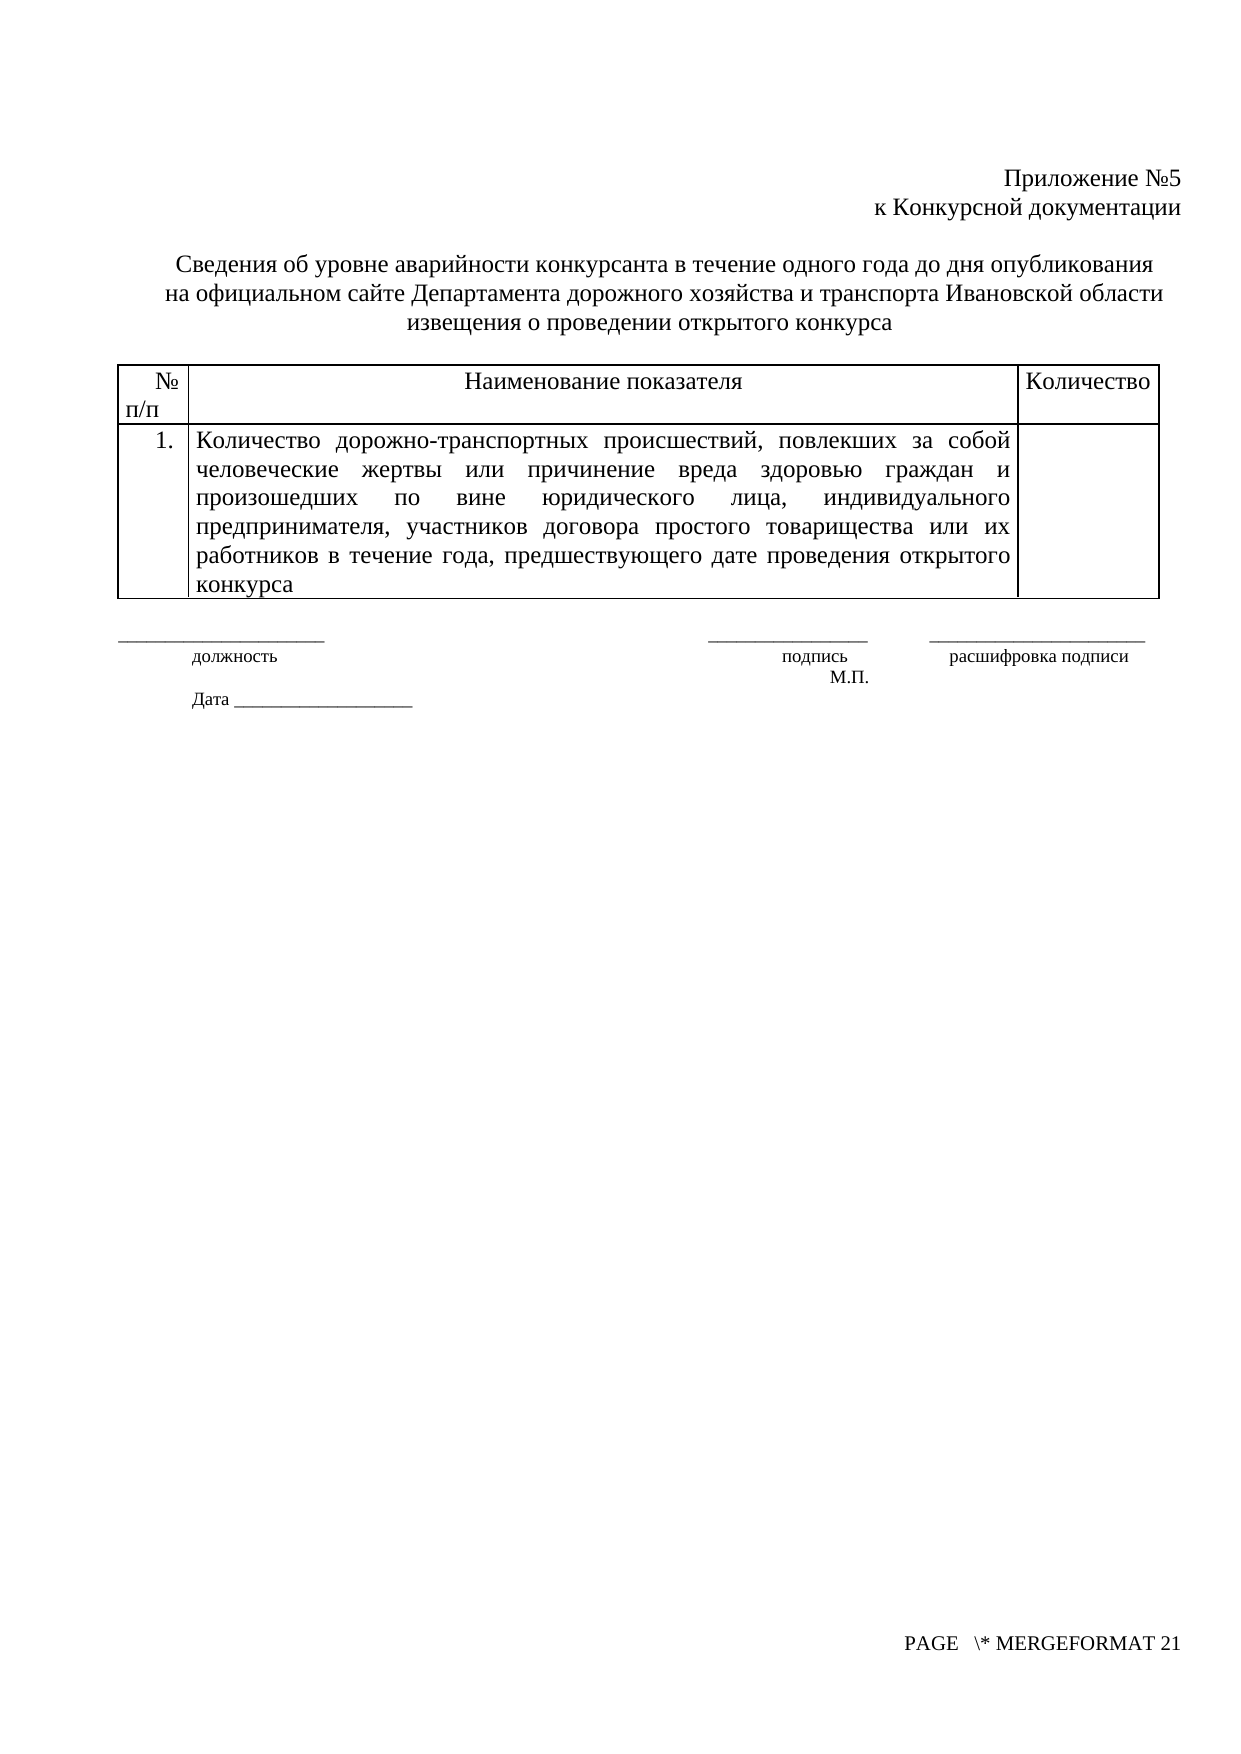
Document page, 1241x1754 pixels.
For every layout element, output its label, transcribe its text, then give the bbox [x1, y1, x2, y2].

text Приложение №5 [118, 163, 1181, 192]
text ______________________ _________________ _______________________ [118, 623, 1181, 644]
table_header № п/п [119, 366, 188, 423]
text Сведения об уровне аварийности конкурсанта в течение одного года до дня опубликования [118, 249, 1181, 278]
text должность подпись расшифровка подписи [118, 644, 1181, 666]
table_cell [1019, 425, 1158, 597]
table_cell Количество дорожно-транспортных происшествий, повлекших за собой человеческие жертвы или причинение вреда здоровью граждан и произошедших по вине юридического лица, индивидуального предпринимателя, участников договора простого товарищества или их работников в течение года, предшествующего дате проведения открытого конкурса [189, 425, 1017, 597]
text Дата ___________________ [118, 688, 1181, 709]
table_header Наименование показателя [189, 366, 1017, 423]
text на официальном сайте Департамента дорожного хозяйства и транспорта Ивановской области извещения о проведении открытого конкурса [118, 278, 1181, 336]
text к Конкурсной документации [118, 192, 1181, 221]
text М.П. [118, 666, 1181, 688]
table_header Количество [1019, 366, 1158, 423]
table_cell 1. [119, 425, 188, 597]
